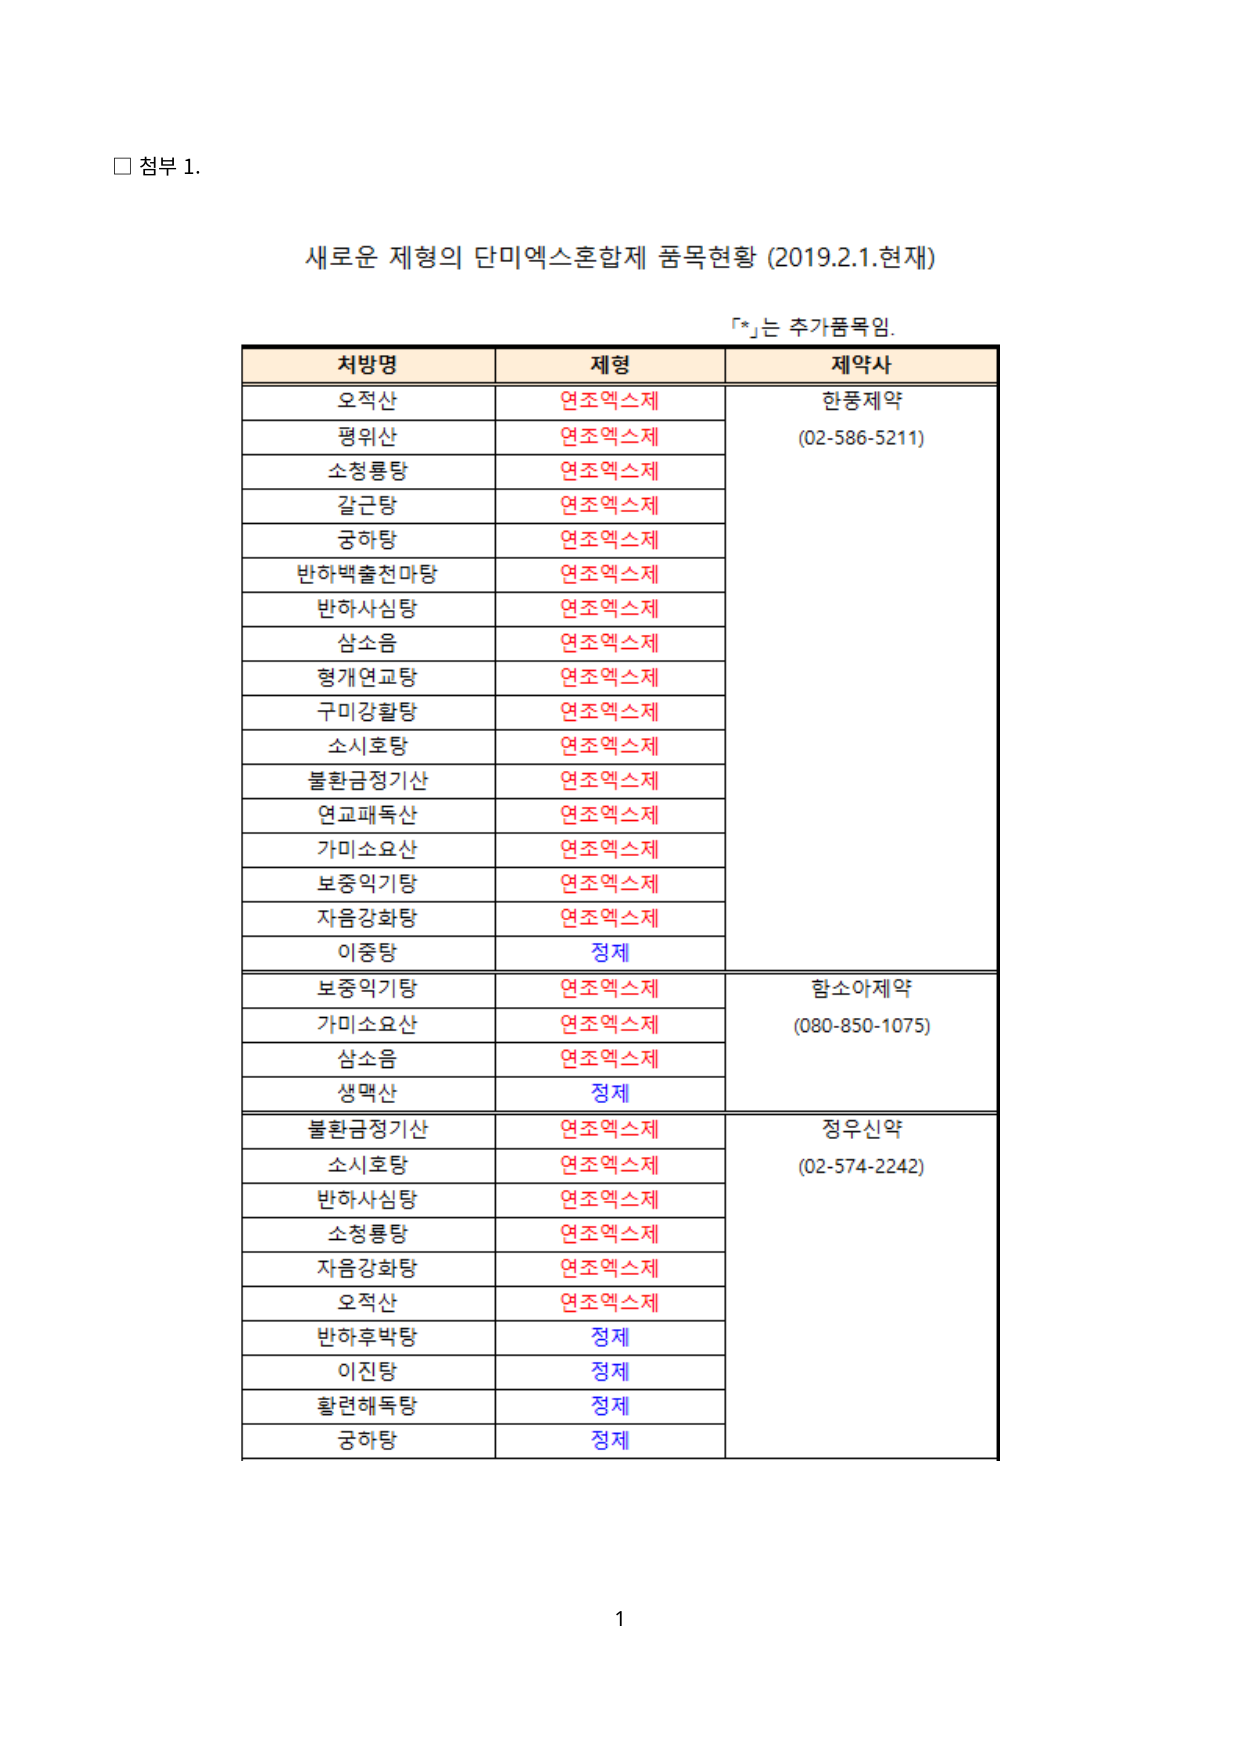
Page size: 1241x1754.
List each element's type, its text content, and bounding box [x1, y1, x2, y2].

picture [240, 240, 1000, 1461]
text □ 첨부 1. [112, 150, 1128, 180]
